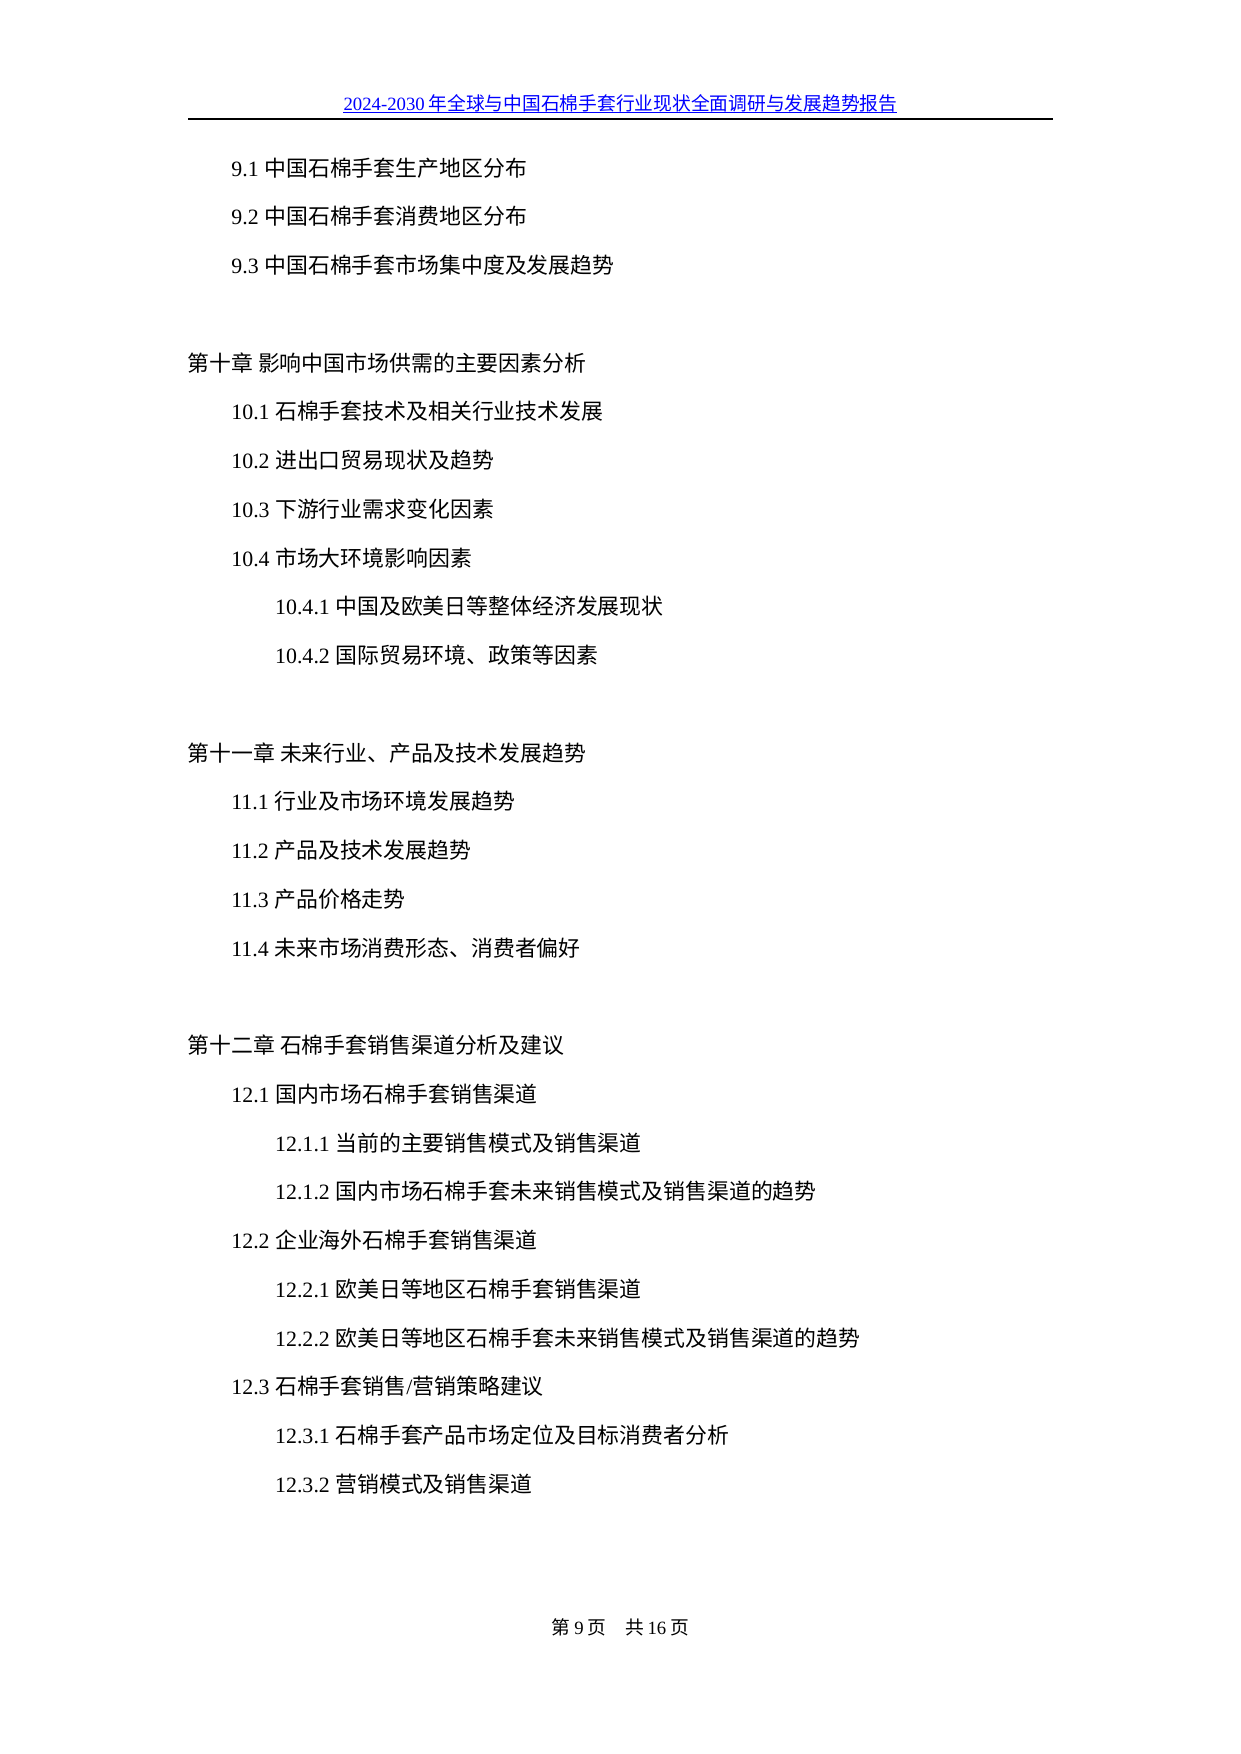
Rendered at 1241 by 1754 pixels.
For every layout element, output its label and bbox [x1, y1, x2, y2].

text [187, 150, 1053, 1499]
